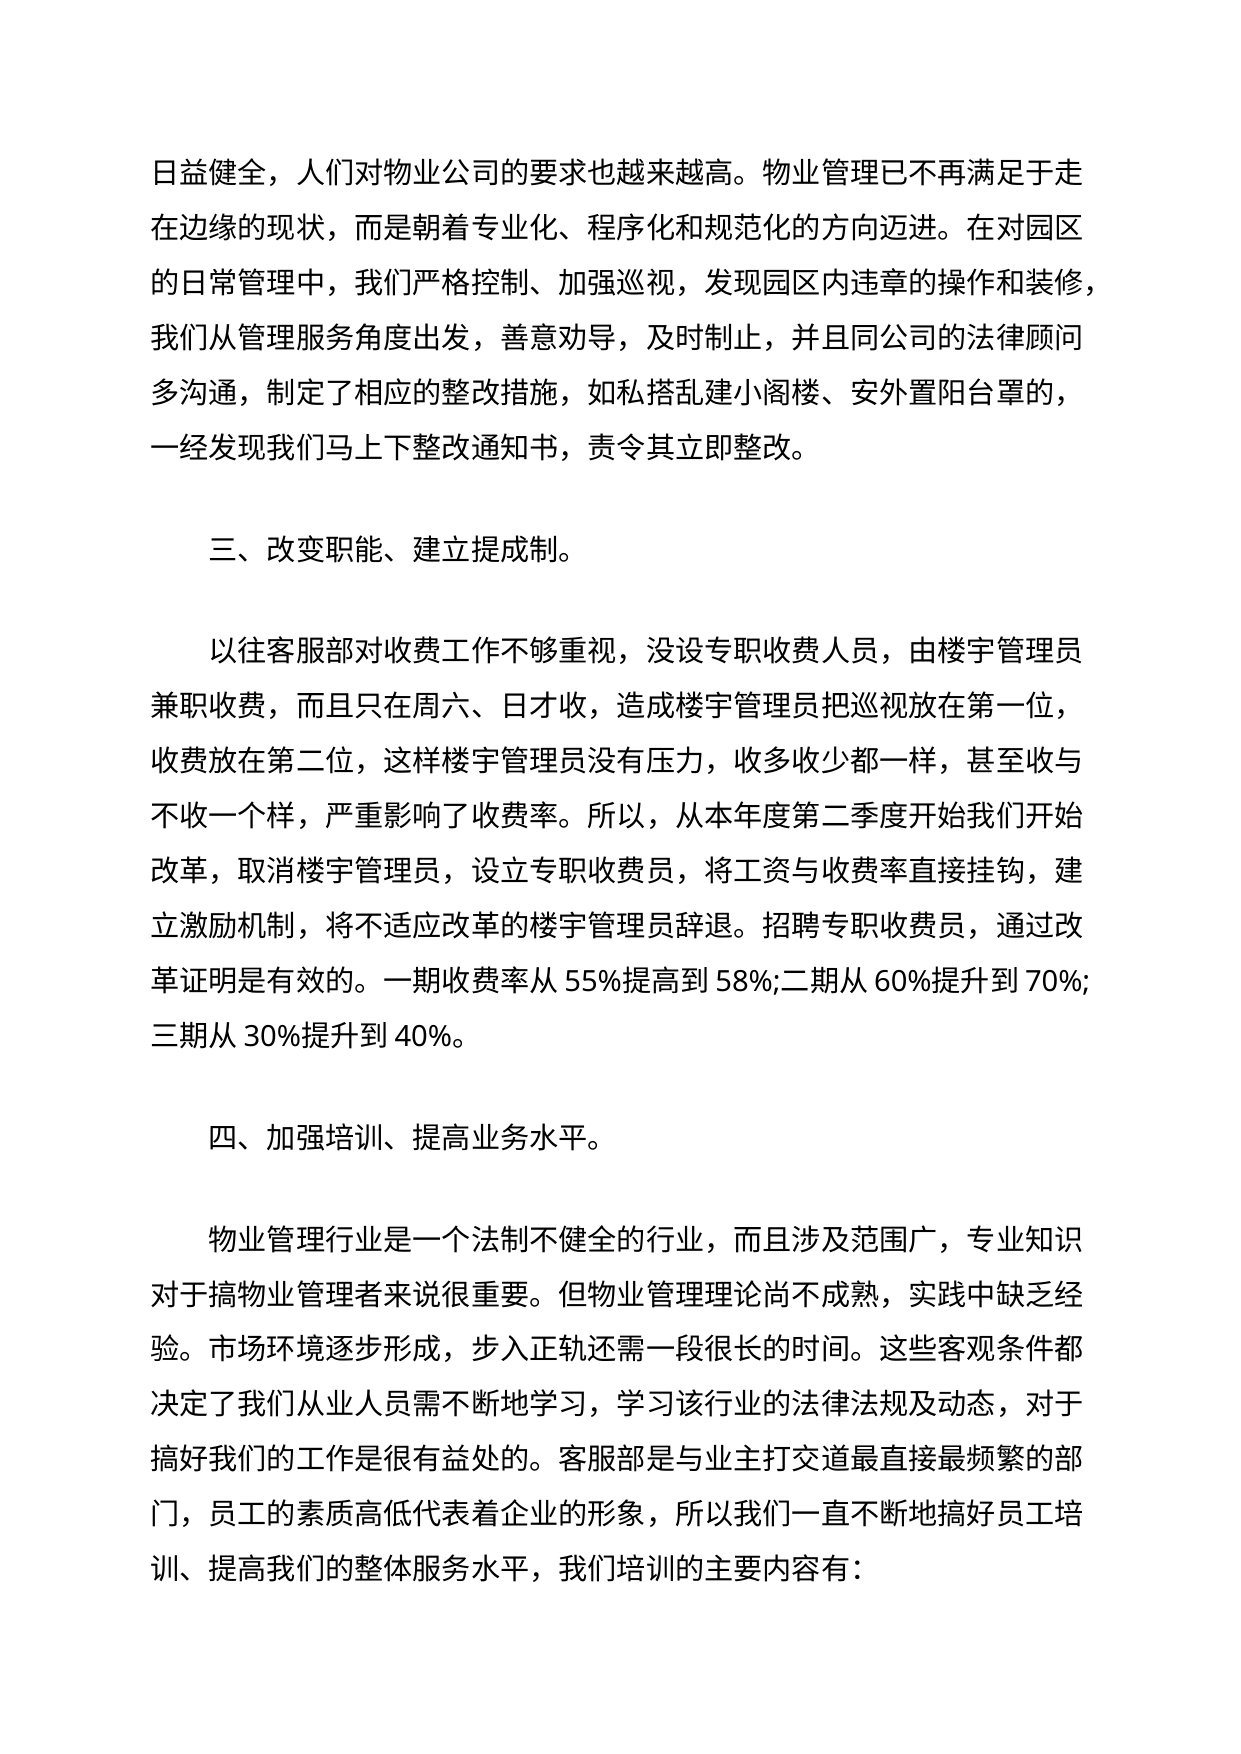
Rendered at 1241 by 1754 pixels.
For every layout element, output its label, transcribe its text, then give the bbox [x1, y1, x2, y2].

text 以往客服部对收费工作不够重视，没设专职收费人员，由楼宇管理员兼职收费，而且只在周六、日才收，造成楼宇管理员把巡视放在第一位，收费放在第二位，这样楼宇管理员没有压力，收多收少都一样，甚至收与不收一个样，严重影响了收费率。所以，从本年度第二季度开始我们开始改革，取消楼宇管理员，设立专职收费员，将工资与收费率直接挂钩，建立激励机制，将不适应改革的楼宇管理员辞退。招聘专职收费员，通过改革证明是有效的。一期收费率从55%提高到58%;二期从60%提升到70%;三期从30%提升到40%。 [150, 628, 1090, 1055]
text 物业管理行业是一个法制不健全的行业，而且涉及范围广，专业知识对于搞物业管理者来说很重要。但物业管理理论尚不成熟，实践中缺乏经验。市场环境逐步形成，步入正轨还需一段很长的时间。这些客观条件都决定了我们从业人员需不断地学习，学习该行业的法律法规及动态，对于搞好我们的工作是很有益处的。客服部是与业主打交道最直接最频繁的部门，员工的素质高低代表着企业的形象，所以我们一直不断地搞好员工培训、提高我们的整体服务水平，我们培训的主要内容有： [150, 1216, 1090, 1588]
text 三、改变职能、建立提成制。 [150, 526, 1090, 568]
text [150, 150, 1090, 467]
text 四、加强培训、提高业务水平。 [150, 1114, 1090, 1157]
